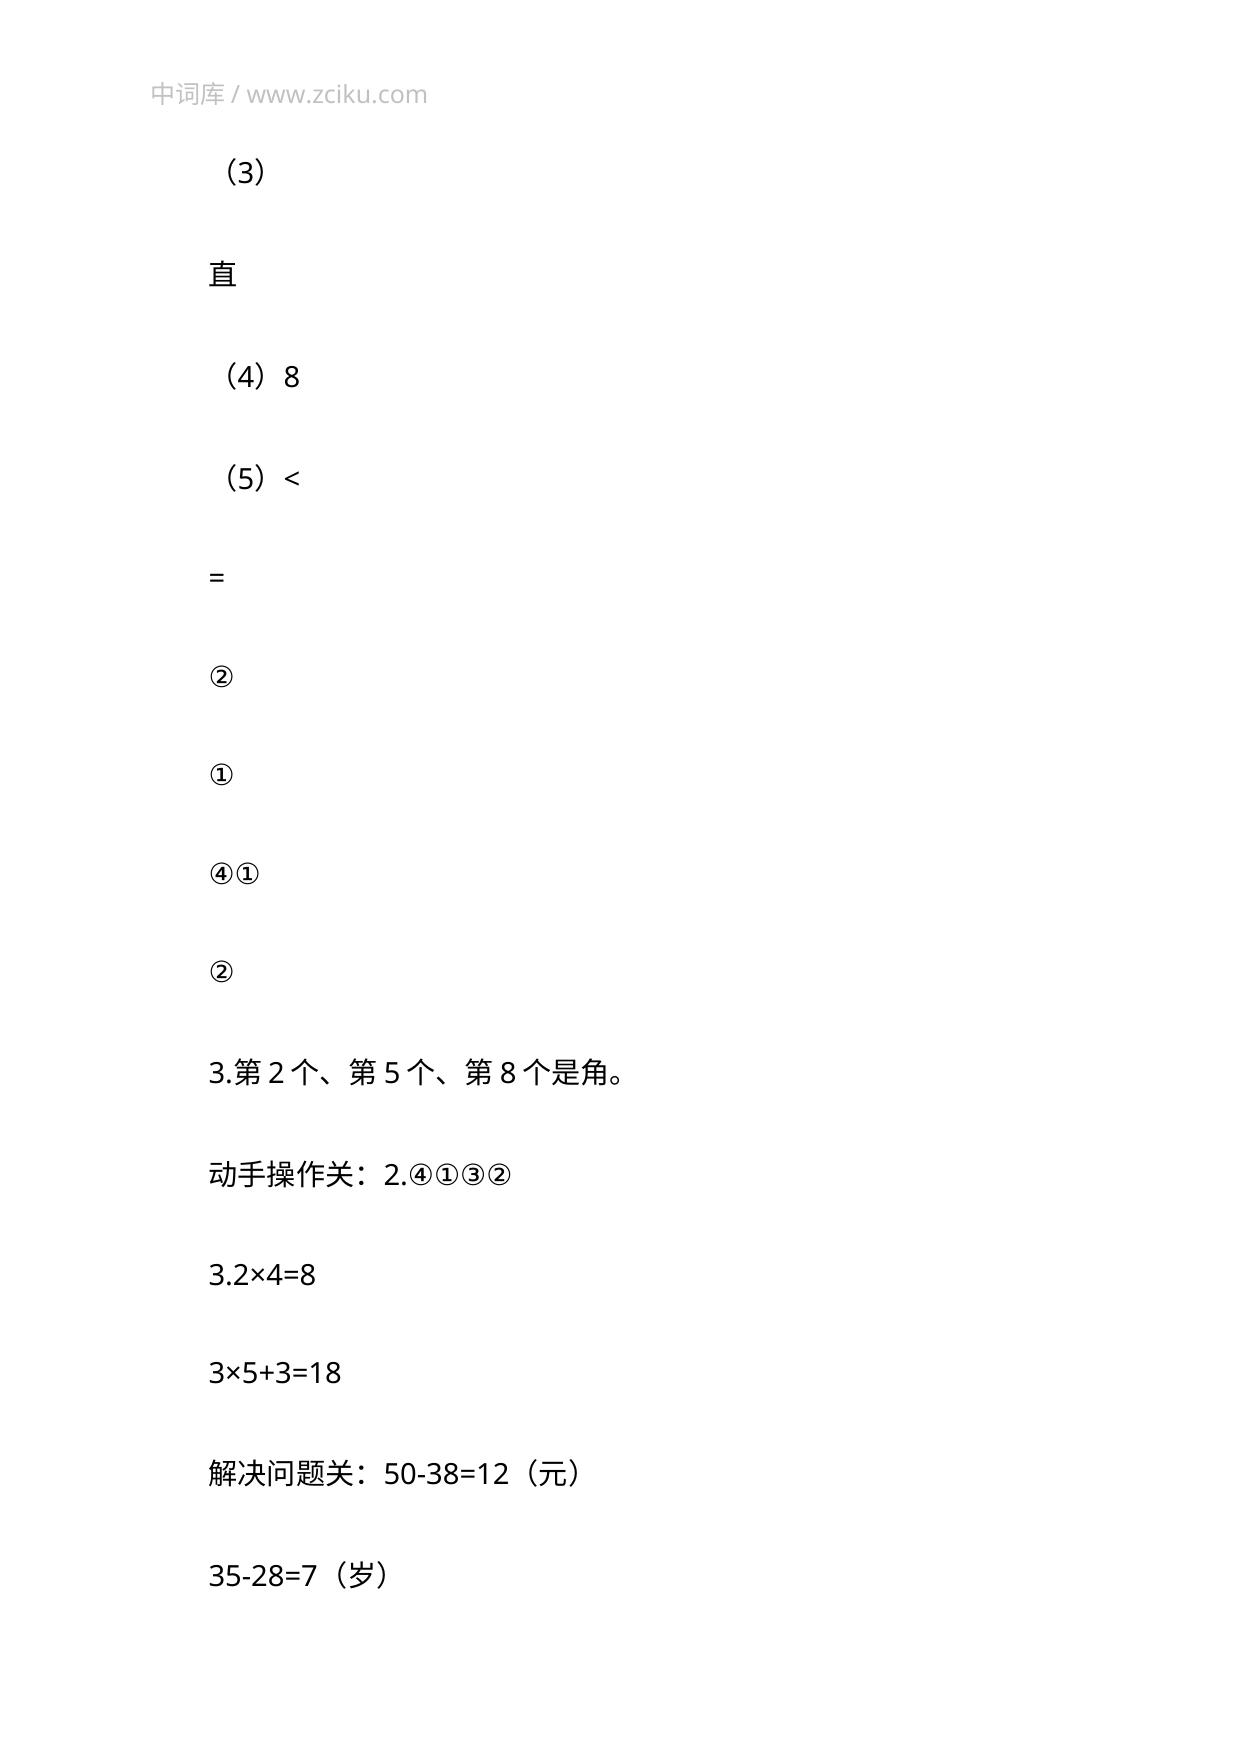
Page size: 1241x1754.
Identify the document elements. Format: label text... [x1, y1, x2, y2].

text 3×5+3=18 [150, 1352, 1090, 1392]
text （3） [150, 150, 1090, 192]
text ① [150, 754, 1090, 794]
text （5）< [150, 456, 1090, 498]
text 3.第2个、第5个、第8个是角。 [150, 1050, 1090, 1092]
text ② [150, 656, 1090, 696]
text ④① [150, 853, 1090, 893]
text 3.2×4=8 [150, 1254, 1090, 1293]
text 动手操作关：2.④①③② [150, 1152, 1090, 1194]
text ② [150, 951, 1090, 991]
text 解决问题关：50-38=12（元） [150, 1451, 1090, 1493]
text 35-28=7（岁） [150, 1553, 1090, 1595]
text （4）8 [150, 354, 1090, 396]
text 直 [150, 252, 1090, 294]
text = [150, 558, 1090, 597]
